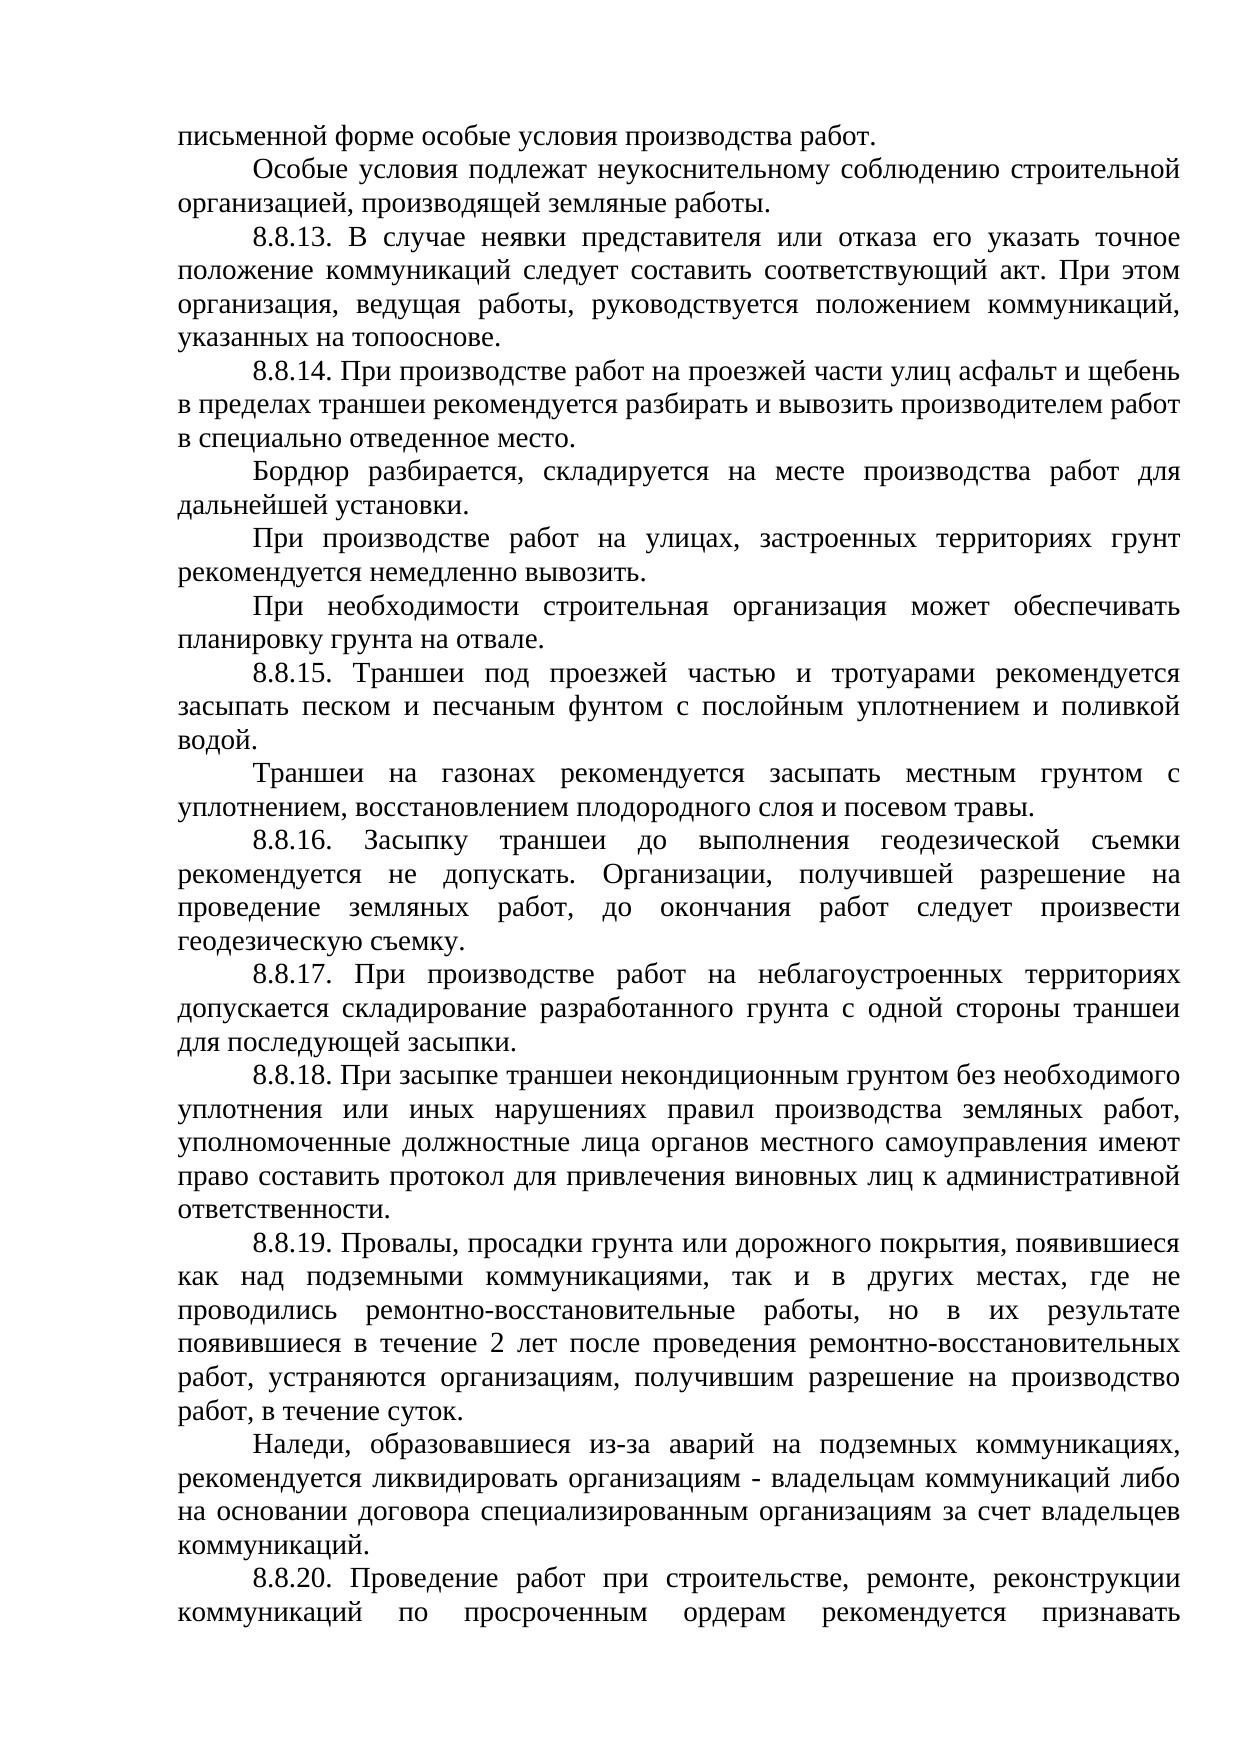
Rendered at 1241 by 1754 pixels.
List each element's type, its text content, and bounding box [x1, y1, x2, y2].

text 8.8.18. При засыпке траншеи некондиционным грунтом без необходимого уплотнения или иных нарушениях правил производства земляных работ, уполномоченные должностные лица органов местного самоуправления имеют право составить протокол для привлечения виновных лиц к административной ответственности. [177, 1057, 1181, 1225]
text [177, 1560, 1181, 1627]
text 8.8.17. При производстве работ на неблагоустроенных территориях допускается складирование разработанного грунта с одной стороны траншеи для последующей засыпки. [177, 957, 1181, 1057]
text Особые условия подлежат неукоснительному соблюдению строительной организацией, производящей земляные работы. [177, 152, 1181, 219]
text 8.8.13. В случае неявки представителя или отказа его указать точное положение коммуникаций следует составить соответствующий акт. При этом организация, ведущая работы, руководствуется положением коммуникаций, указанных на топооснове. [177, 219, 1181, 353]
text 8.8.15. Траншеи под проезжей частью и тротуарами рекомендуется засыпать песком и песчаным фунтом с послойным уплотнением и поливкой водой. [177, 655, 1181, 755]
text 8.8.16. Засыпку траншеи до выполнения геодезической съемки рекомендуется не допускать. Организации, получившей разрешение на проведение земляных работ, до окончания работ следует произвести геодезическую съемку. [177, 822, 1181, 957]
text Траншеи на газонах рекомендуется засыпать местным грунтом с уплотнением, восстановлением плодородного слоя и посевом травы. [177, 755, 1181, 822]
text При производстве работ на улицах, застроенных территориях грунт рекомендуется немедленно вывозить. [177, 521, 1181, 588]
text Бордюр разбирается, складируется на месте производства работ для дальнейшей установки. [177, 453, 1181, 521]
text 8.8.19. Провалы, просадки грунта или дорожного покрытия, появившиеся как над подземными коммуникациями, так и в других местах, где не проводились ремонтно-восстановительные работы, но в их результате появившиеся в течение 2 лет после проведения ремонтно-восстановительных работ, устраняются организациям, получившим разрешение на производство работ, в течение суток. [177, 1225, 1181, 1426]
text 8.8.14. При производстве работ на проезжей части улиц асфальт и щебень в пределах траншеи рекомендуется разбирать и вывозить производителем работ в специально отведенное место. [177, 353, 1181, 453]
text При необходимости строительная организация может обеспечивать планировку грунта на отвале. [177, 588, 1181, 655]
text Наледи, образовавшиеся из-за аварий на подземных коммуникациях, рекомендуется ликвидировать организациям - владельцам коммуникаций либо на основании договора специализированным организациям за счет владельцев коммуникаций. [177, 1426, 1181, 1560]
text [177, 118, 1181, 152]
